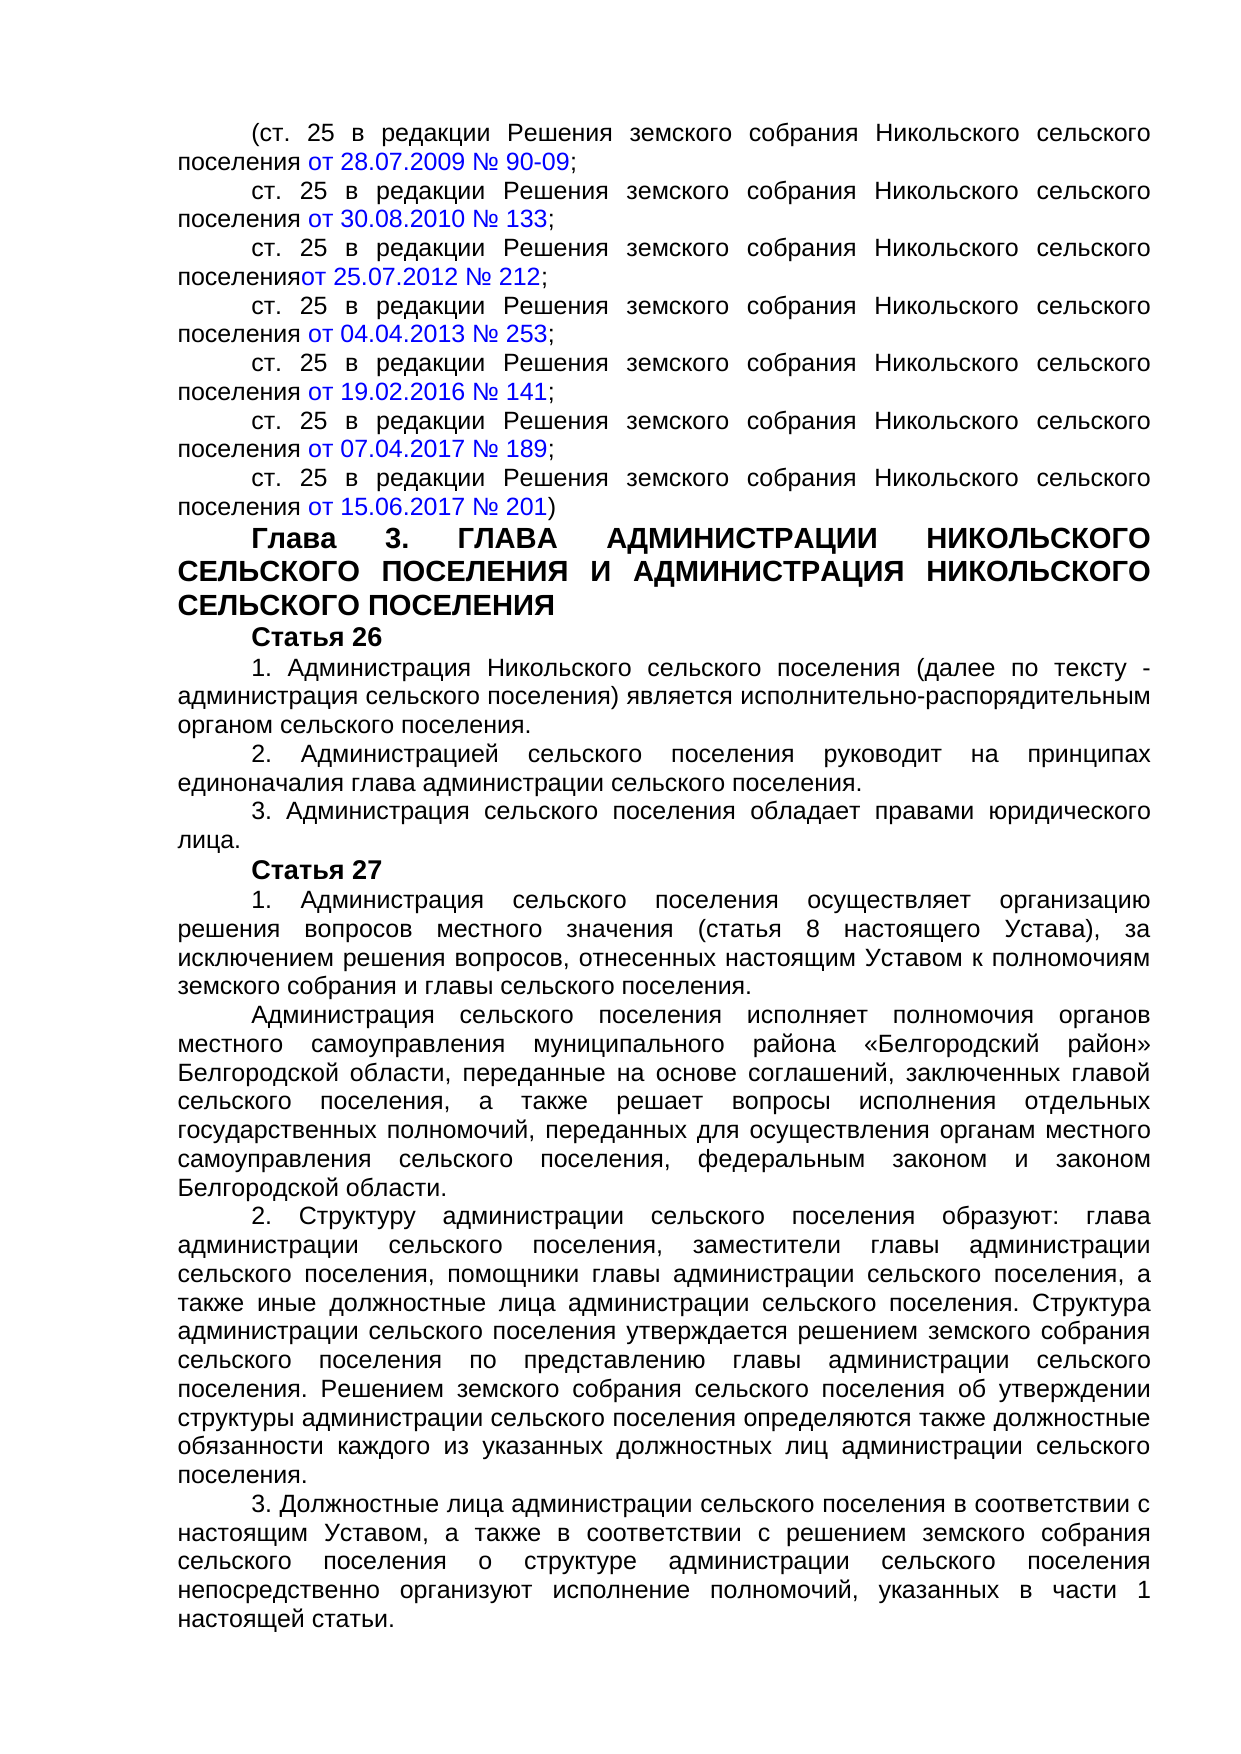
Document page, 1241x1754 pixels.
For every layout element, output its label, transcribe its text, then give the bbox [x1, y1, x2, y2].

text ст. 25 в редакции Решения земского собрания Никольского сельского поселения от 19.02.2016 № 141; [177, 348, 1152, 406]
text ст. 25 в редакции Решения земского собрания Никольского сельского поселения от 15.06.2017 № 201) [177, 463, 1152, 521]
text (ст. 25 в редакции Решения земского собрания Никольского сельского поселения от 28.07.2009 № 90-09; [177, 118, 1152, 176]
text ст. 25 в редакции Решения земского собрания Никольского сельского поселения от 07.04.2017 № 189; [177, 406, 1152, 463]
text ст. 25 в редакции Решения земского собрания Никольского сельского поселения от 04.04.2013 № 253; [177, 291, 1152, 348]
text 3. Должностные лица администрации сельского поселения в соответствии с настоящим Уставом, а также в соответствии с решением земского собрания сельского поселения о структуре администрации сельского поселения непосредственно организуют исполнение полномочий, указанных в части 1 настоящей статьи. [177, 1489, 1152, 1632]
text Статья 27 [177, 854, 1152, 885]
text ст. 25 в редакции Решения земского собрания Никольского сельского поселенияот 25.07.2012 № 212; [177, 233, 1152, 291]
text 2. Администрацией сельского поселения руководит на принципах единоначалия глава администрации сельского поселения. [177, 739, 1152, 796]
text 1. Администрация Никольского сельского поселения (далее по тексту -администрация сельского поселения) является исполнительно-распорядительным органом сельского поселения. [177, 652, 1152, 739]
text Глава 3. ГЛАВА АДМИНИСТРАЦИИ НИКОЛЬСКОГО СЕЛЬСКОГО ПОСЕЛЕНИЯ И АДМИНИСТРАЦИЯ НИКОЛЬСКОГО СЕЛЬСКОГО ПОСЕЛЕНИЯ [177, 521, 1152, 621]
text 3. Администрация сельского поселения обладает правами юридического лица. [177, 796, 1152, 854]
text Администрация сельского поселения исполняет полномочия органов местного самоуправления муниципального района «Белгородский район» Белгородской области, переданные на основе соглашений, заключенных главой сельского поселения, а также решает вопросы исполнения отдельных государственных полномочий, переданных для осуществления органам местного самоуправления сельского поселения, федеральным законом и законом Белгородской области. [177, 1000, 1152, 1201]
text 2. Структуру администрации сельского поселения образуют: глава администрации сельского поселения, заместители главы администрации сельского поселения, помощники главы администрации сельского поселения, а также иные должностные лица администрации сельского поселения. Структура администрации сельского поселения утверждается решением земского собрания сельского поселения по представлению главы администрации сельского поселения. Решением земского собрания сельского поселения об утверждении структуры администрации сельского поселения определяются также должностные обязанности каждого из указанных должностных лиц администрации сельского поселения. [177, 1201, 1152, 1489]
text 1. Администрация сельского поселения осуществляет организацию решения вопросов местного значения (статья 8 настоящего Устава), за исключением решения вопросов, отнесенных настоящим Уставом к полномочиям земского собрания и главы сельского поселения. [177, 885, 1152, 1000]
text ст. 25 в редакции Решения земского собрания Никольского сельского поселения от 30.08.2010 № 133; [177, 176, 1152, 233]
text Статья 26 [177, 621, 1152, 652]
